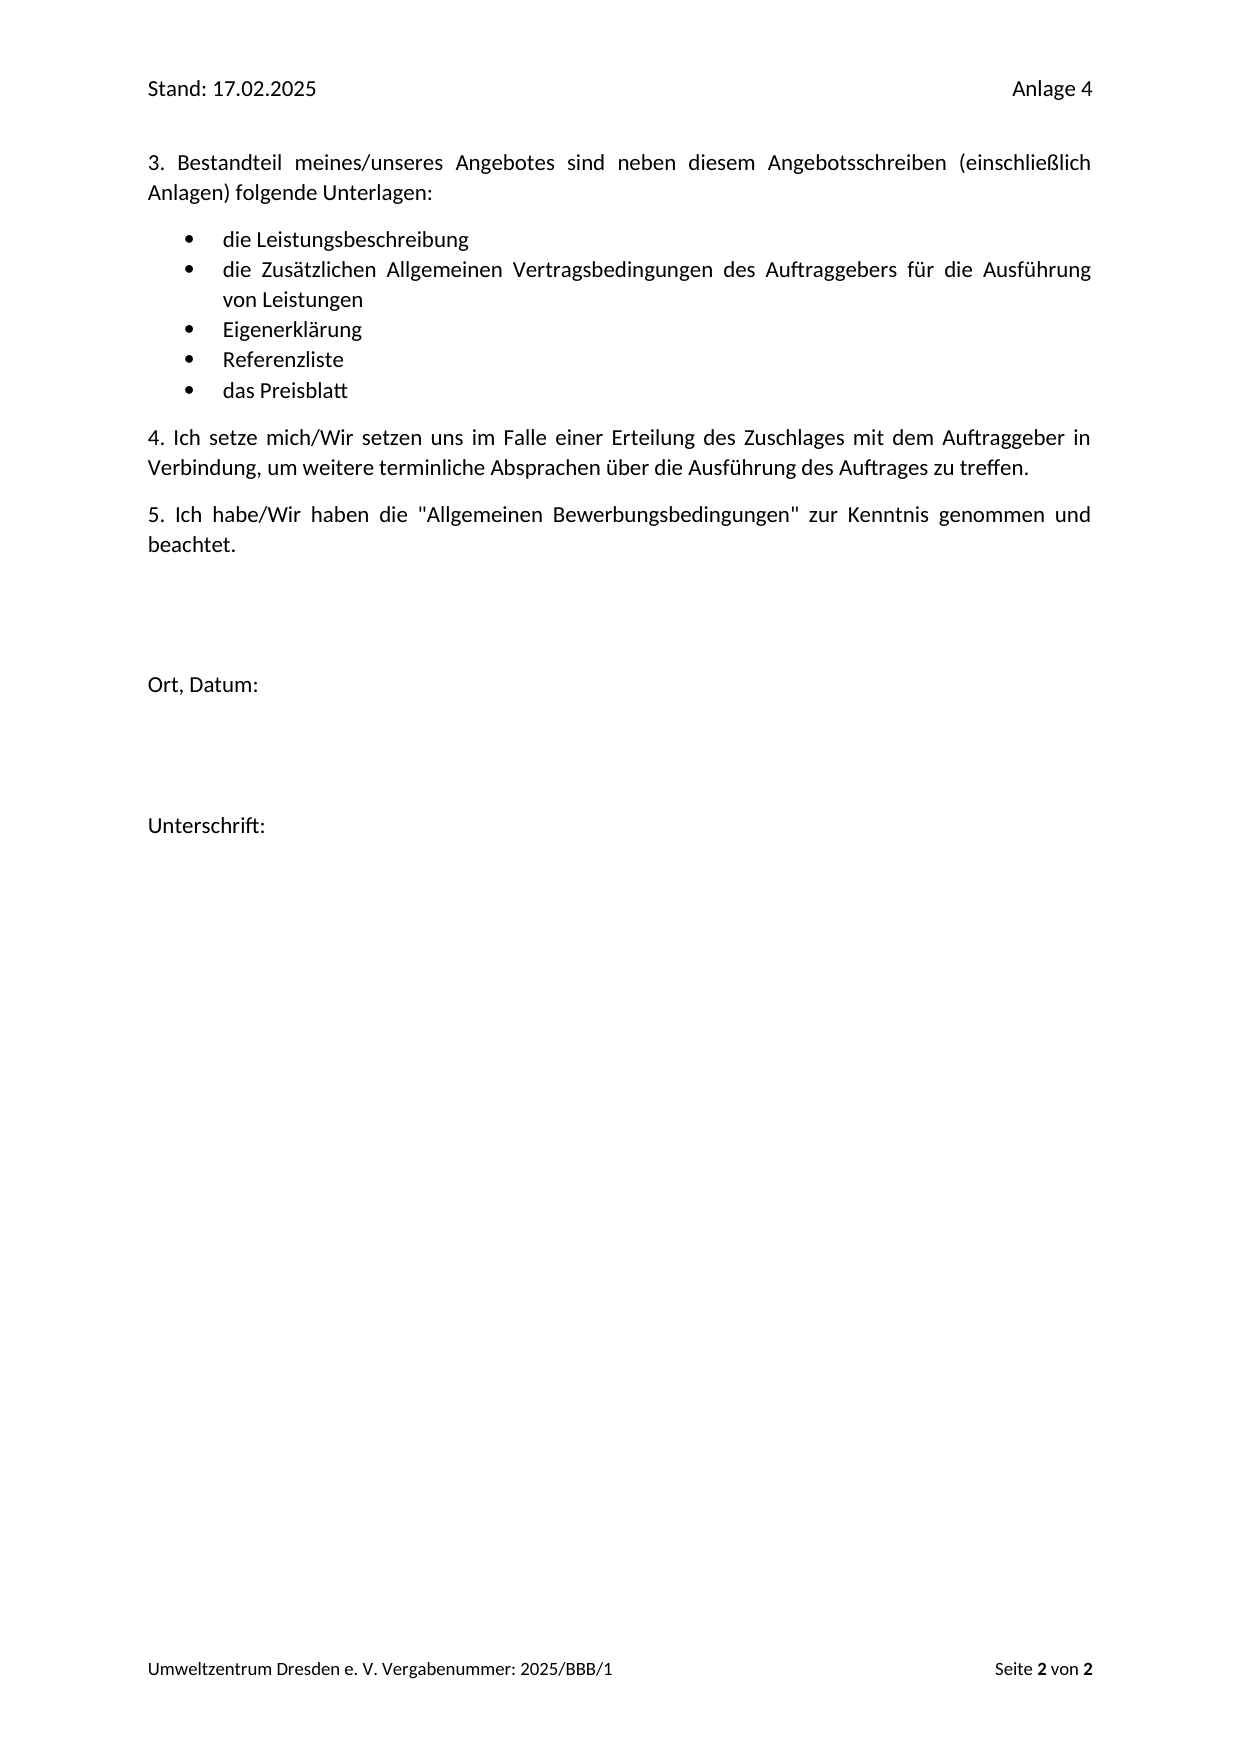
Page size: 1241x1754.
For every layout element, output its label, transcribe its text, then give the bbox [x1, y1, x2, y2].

text 3. Bestandteil meines/unseres Angebotes sind neben diesem Angebotsschreiben (einschließlich Anlagen) folgende Unterlagen: [148, 148, 1093, 206]
text Unterschrift: [148, 811, 1093, 839]
text 4. Ich setze mich/Wir setzen uns im Falle einer Erteilung des Zuschlages mit dem Auftraggeber in Verbindung, um weitere terminliche Absprachen über die Ausführung des Auftrages zu treffen. [148, 423, 1093, 481]
list die Leistungsbeschreibung [185, 225, 1093, 253]
list das Preisblatt [185, 376, 1093, 404]
list die Zusätzlichen Allgemeinen Vertragsbedingungen des Auftraggebers für die Ausführung von Leistungen [185, 255, 1093, 313]
list Referenzliste [185, 346, 1093, 373]
text 5. Ich habe/Wir haben die "Allgemeinen Bewerbungsbedingungen" zur Kenntnis genommen und beachtet. [148, 500, 1093, 558]
list Eigenerklärung [185, 315, 1093, 343]
text Ort, Datum: [148, 671, 1093, 698]
